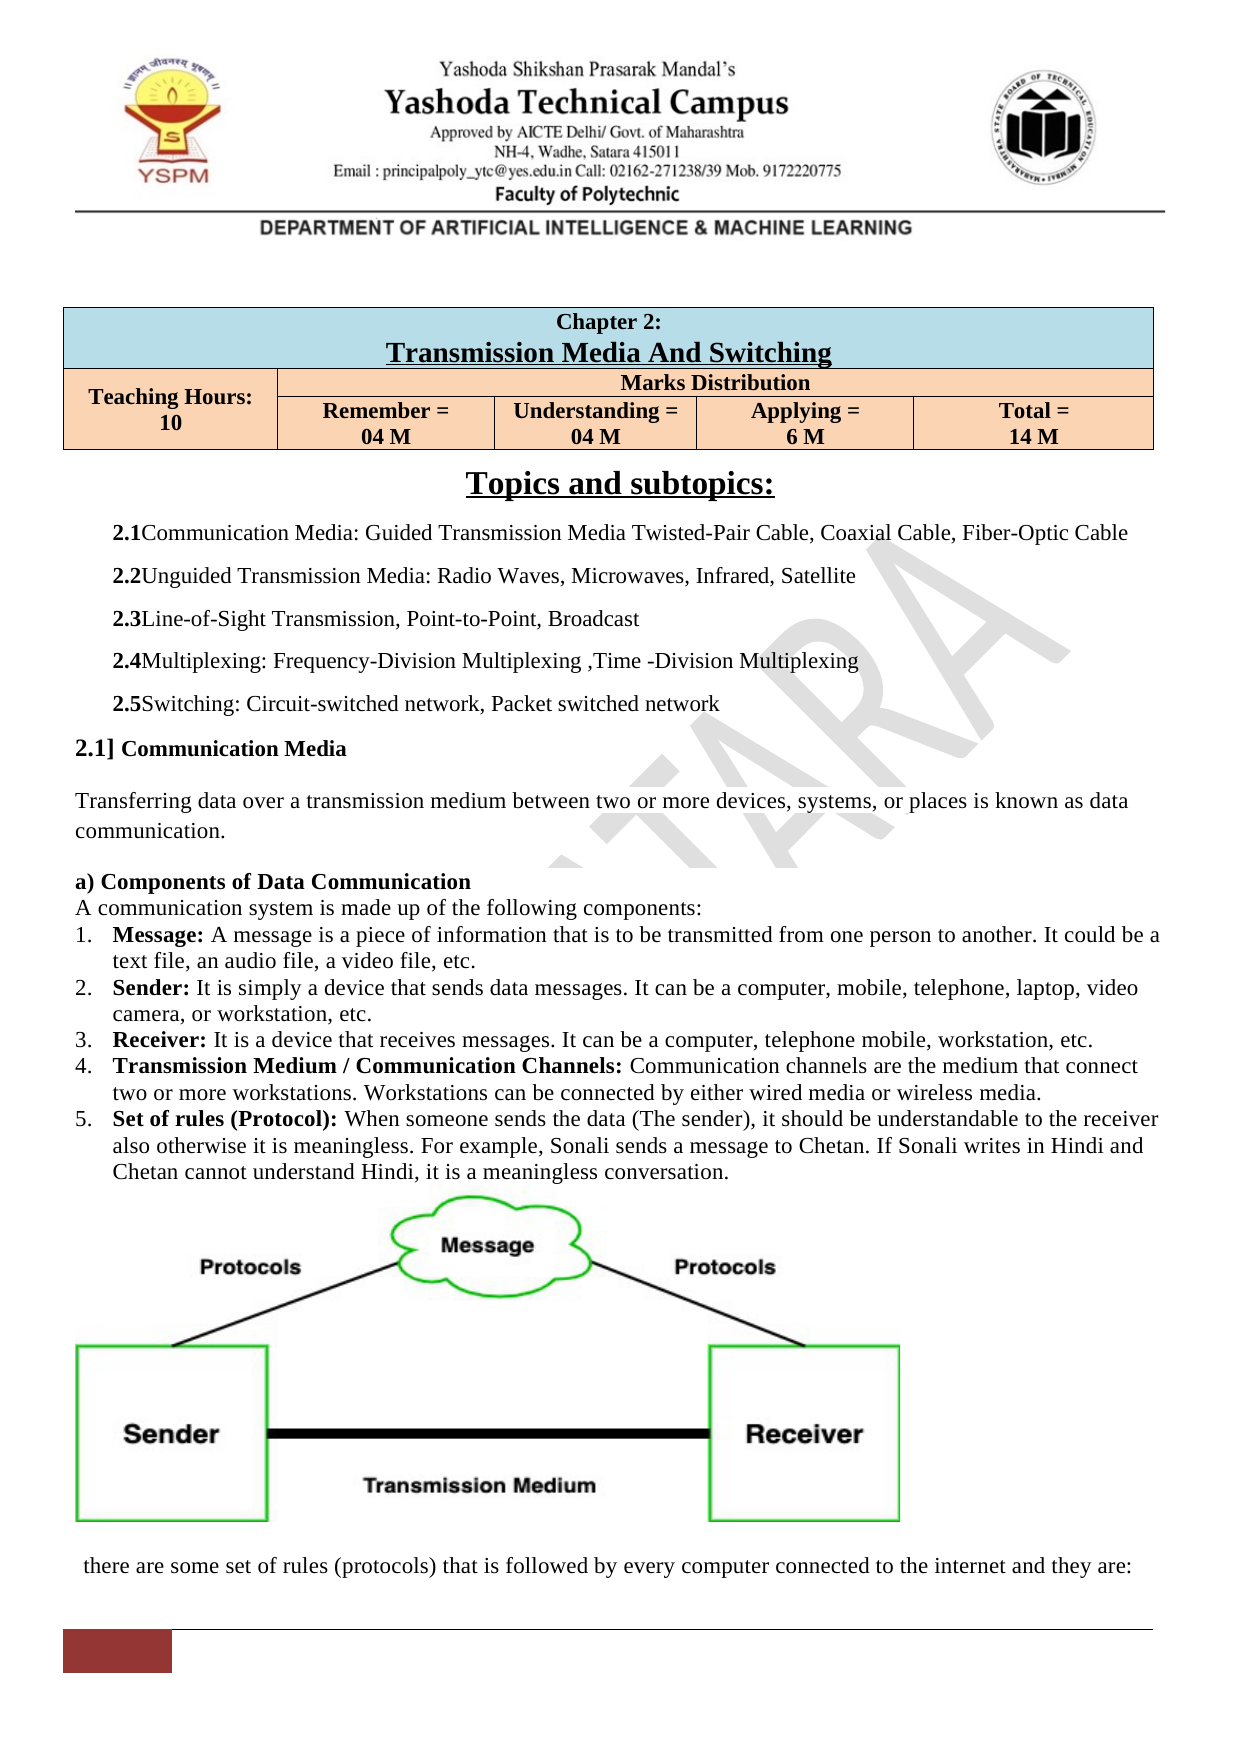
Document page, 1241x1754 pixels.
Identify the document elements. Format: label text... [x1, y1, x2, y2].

text 2.1] Communication Media [75, 733, 1165, 762]
list Sender: It is simply a device that sends data messages. It can be a computer, mobile, telephone, laptop, video camera, or workstation, etc. [75, 973, 1165, 1026]
text A communication system is made up of the following components: [75, 894, 1165, 921]
list Transmission Medium / Communication Channels: Communication channels are the medium that connect two or more workstations. Workstations can be connected by either wired media or wireless media. [75, 1053, 1165, 1105]
list Message: A message is a piece of information that is to be transmitted from one person to another. It could be a text file, an audio file, a video file, etc. [75, 921, 1165, 973]
list Set of rules (Protocol): When someone sends the data (The sender), it should be understandable to the receiver also otherwise it is meaningless. For example, Sonali sends a message to Chetan. If Sonali writes in Hindi and Chetan cannot understand Hindi, it is a meaningless conversation. [75, 1105, 1165, 1184]
text Topics and subtopics: [75, 463, 1165, 501]
table_cell Applying = 6 M [697, 397, 913, 449]
table_cell Remember = 04 M [278, 397, 494, 449]
list Receiver: It is a device that receives messages. It can be a computer, telephone mobile, workstation, etc. [75, 1026, 1165, 1053]
text Transferring data over a transmission medium between two or more devices, systems, or places is known as data communication. [75, 787, 1165, 843]
picture [75, 1184, 901, 1522]
table_cell Teaching Hours: 10 [64, 369, 277, 449]
table_header Chapter 2: Transmission Media And Switching [64, 308, 1153, 368]
text 2.4Multiplexing: Frequency-Division Multiplexing ,Time -Division Multiplexing [112, 648, 1165, 674]
table_cell Total = 14 M [914, 397, 1153, 449]
text 2.3Line-of-Sight Transmission, Point-to-Point, Broadcast [112, 605, 1165, 631]
picture [75, 47, 1166, 242]
text 2.1Communication Media: Guided Transmission Media Twisted-Pair Cable, Coaxial Cable, Fiber-Optic Cable [112, 519, 1165, 546]
table_cell Marks Distribution [278, 369, 1153, 396]
table_cell Understanding = 04 M [495, 397, 696, 449]
text a) Components of Data Communication [75, 868, 1165, 894]
text 2.2Unguided Transmission Media: Radio Waves, Microwaves, Infrared, Satellite [112, 562, 1165, 588]
text there are some set of rules (protocols) that is followed by every computer connected to the internet and they are: [75, 1547, 1165, 1579]
text 2.5Switching: Circuit-switched network, Packet switched network [112, 690, 1165, 717]
